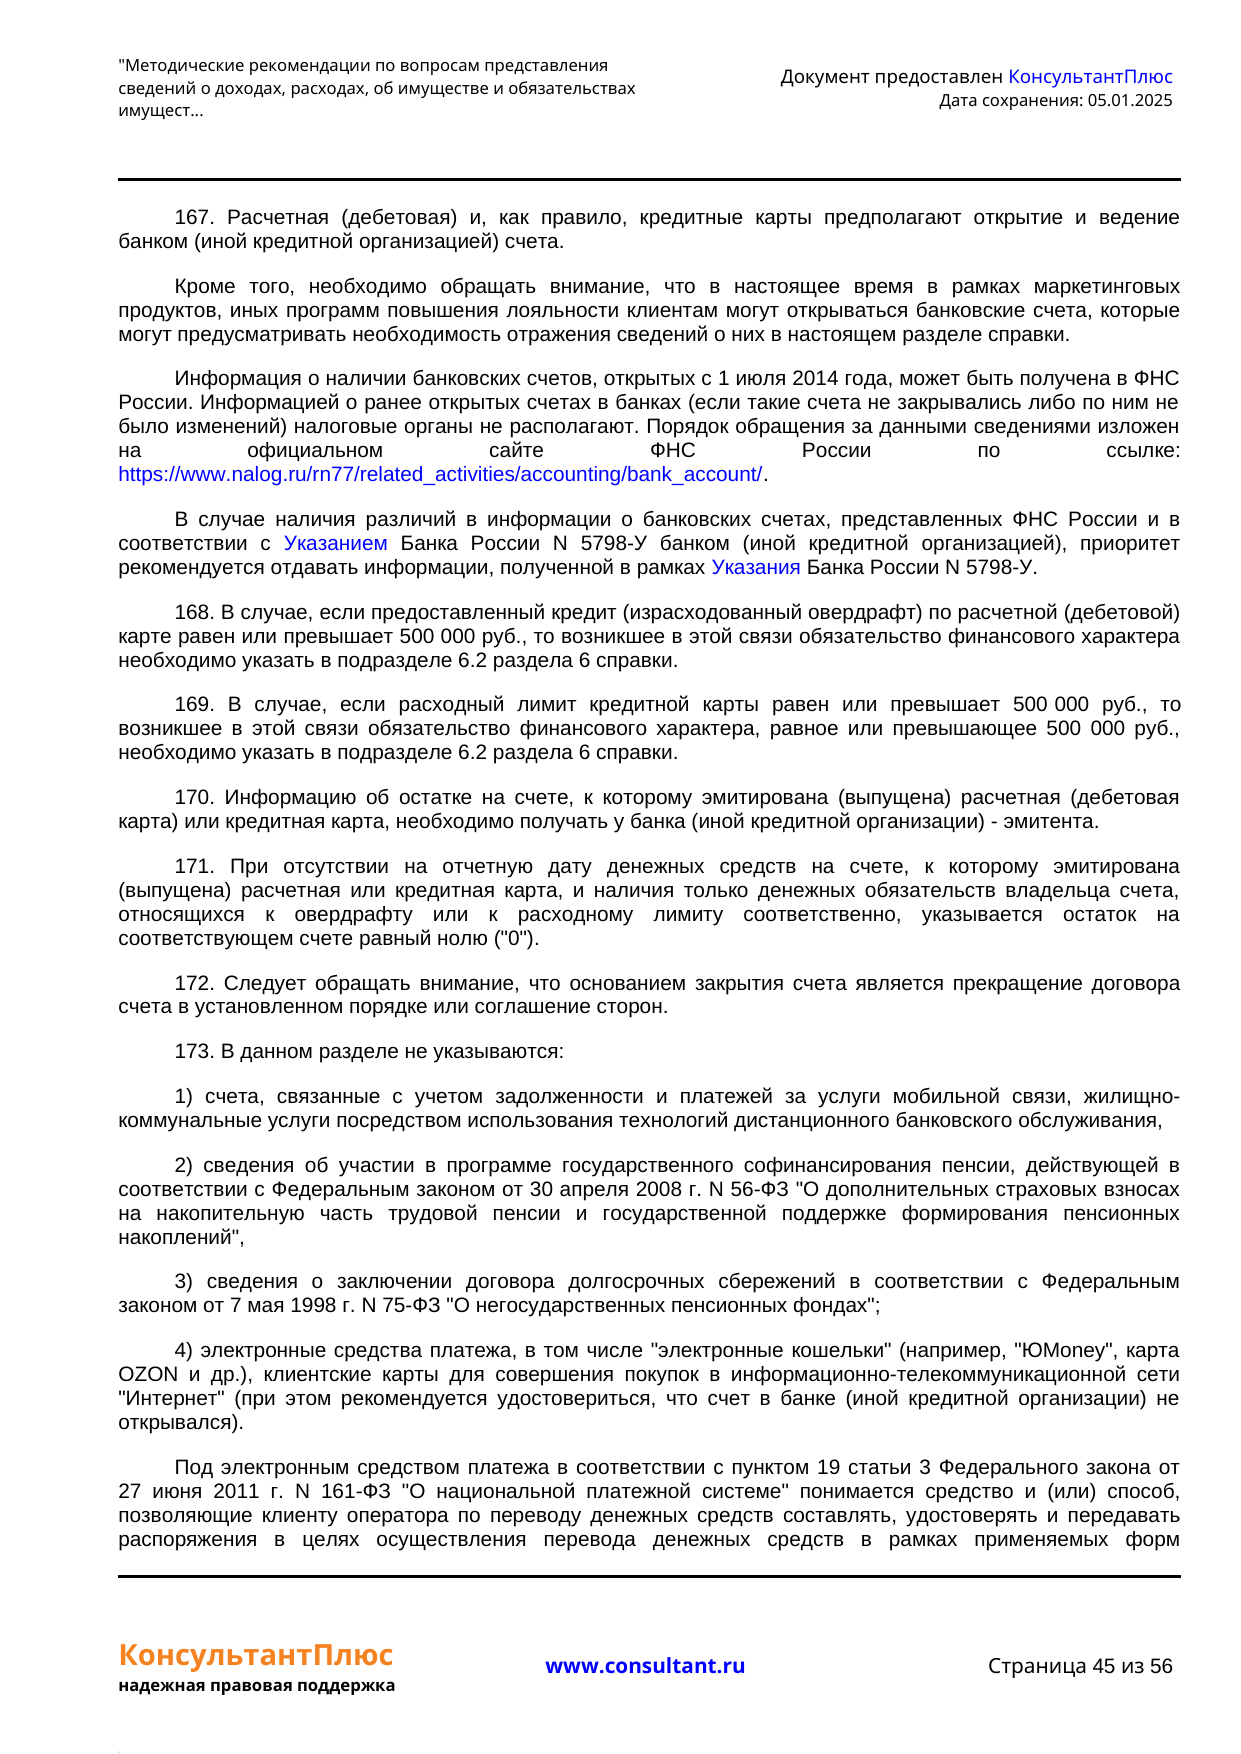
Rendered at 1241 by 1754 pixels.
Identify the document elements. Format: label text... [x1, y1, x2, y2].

text 173. В данном разделе не указываются: [118, 1039, 1181, 1063]
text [118, 1455, 1181, 1551]
text 167. Расчетная (дебетовая) и, как правило, кредитные карты предполагают открытие и ведение банком (иной кредитной организацией) счета. [118, 205, 1181, 253]
text Информация о наличии банковских счетов, открытых с 1 июля 2014 года, может быть получена в ФНС России. Информацией о ранее открытых счетах в банках (если такие счета не закрывались либо по ним не было изменений) налоговые органы не располагают. Порядок обращения за данными сведениями изложен на официальном сайте ФНС России по ссылке: https://www.nalog.ru/rn77/related_activities/accounting/bank_account/. [118, 366, 1181, 486]
text 172. Следует обращать внимание, что основанием закрытия счета является прекращение договора счета в установленном порядке или соглашение сторон. [118, 970, 1181, 1018]
text 168. В случае, если предоставленный кредит (израсходованный овердрафт) по расчетной (дебетовой) карте равен или превышает 500 000 руб., то возникшее в этой связи обязательство финансового характера необходимо указать в подразделе 6.2 раздела 6 справки. [118, 599, 1181, 671]
text В случае наличия различий в информации о банковских счетах, представленных ФНС России и в соответствии с Указанием Банка России N 5798-У банком (иной кредитной организацией), приоритет рекомендуется отдавать информации, полученной в рамках Указания Банка России N 5798-У. [118, 507, 1181, 579]
text 3) сведения о заключении договора долгосрочных сбережений в соответствии с Федеральным законом от 7 мая 1998 г. N 75-ФЗ "О негосударственных пенсионных фондах"; [118, 1269, 1181, 1317]
text 169. В случае, если расходный лимит кредитной карты равен или превышает 500 000 руб., то возникшее в этой связи обязательство финансового характера, равное или превышающее 500 000 руб., необходимо указать в подразделе 6.2 раздела 6 справки. [118, 692, 1181, 764]
text 2) сведения об участии в программе государственного софинансирования пенсии, действующей в соответствии с Федеральным законом от 30 апреля 2008 г. N 56-ФЗ "О дополнительных страховых взносах на накопительную часть трудовой пенсии и государственной поддержке формирования пенсионных накоплений", [118, 1153, 1181, 1248]
text 1) счета, связанные с учетом задолженности и платежей за услуги мобильной связи, жилищно-коммунальные услуги посредством использования технологий дистанционного банковского обслуживания, [118, 1084, 1181, 1132]
text 170. Информацию об остатке на счете, к которому эмитирована (выпущена) расчетная (дебетовая карта) или кредитная карта, необходимо получать у банка (иной кредитной организации) - эмитента. [118, 785, 1181, 833]
text 171. При отсутствии на отчетную дату денежных средств на счете, к которому эмитирована (выпущена) расчетная или кредитная карта, и наличия только денежных обязательств владельца счета, относящихся к овердрафту или к расходному лимиту соответственно, указывается остаток на соответствующем счете равный нолю ("0"). [118, 854, 1181, 949]
text Кроме того, необходимо обращать внимание, что в настоящее время в рамках маркетинговых продуктов, иных программ повышения лояльности клиентам могут открываться банковские счета, которые могут предусматривать необходимость отражения сведений о них в настоящем разделе справки. [118, 273, 1181, 345]
text 4) электронные средства платежа, в том числе "электронные кошельки" (например, "ЮMoney", карта OZON и др.), клиентские карты для совершения покупок в информационно-телекоммуникационной сети "Интернет" (при этом рекомендуется удостовериться, что счет в банке (иной кредитной организации) не открывался). [118, 1338, 1181, 1434]
